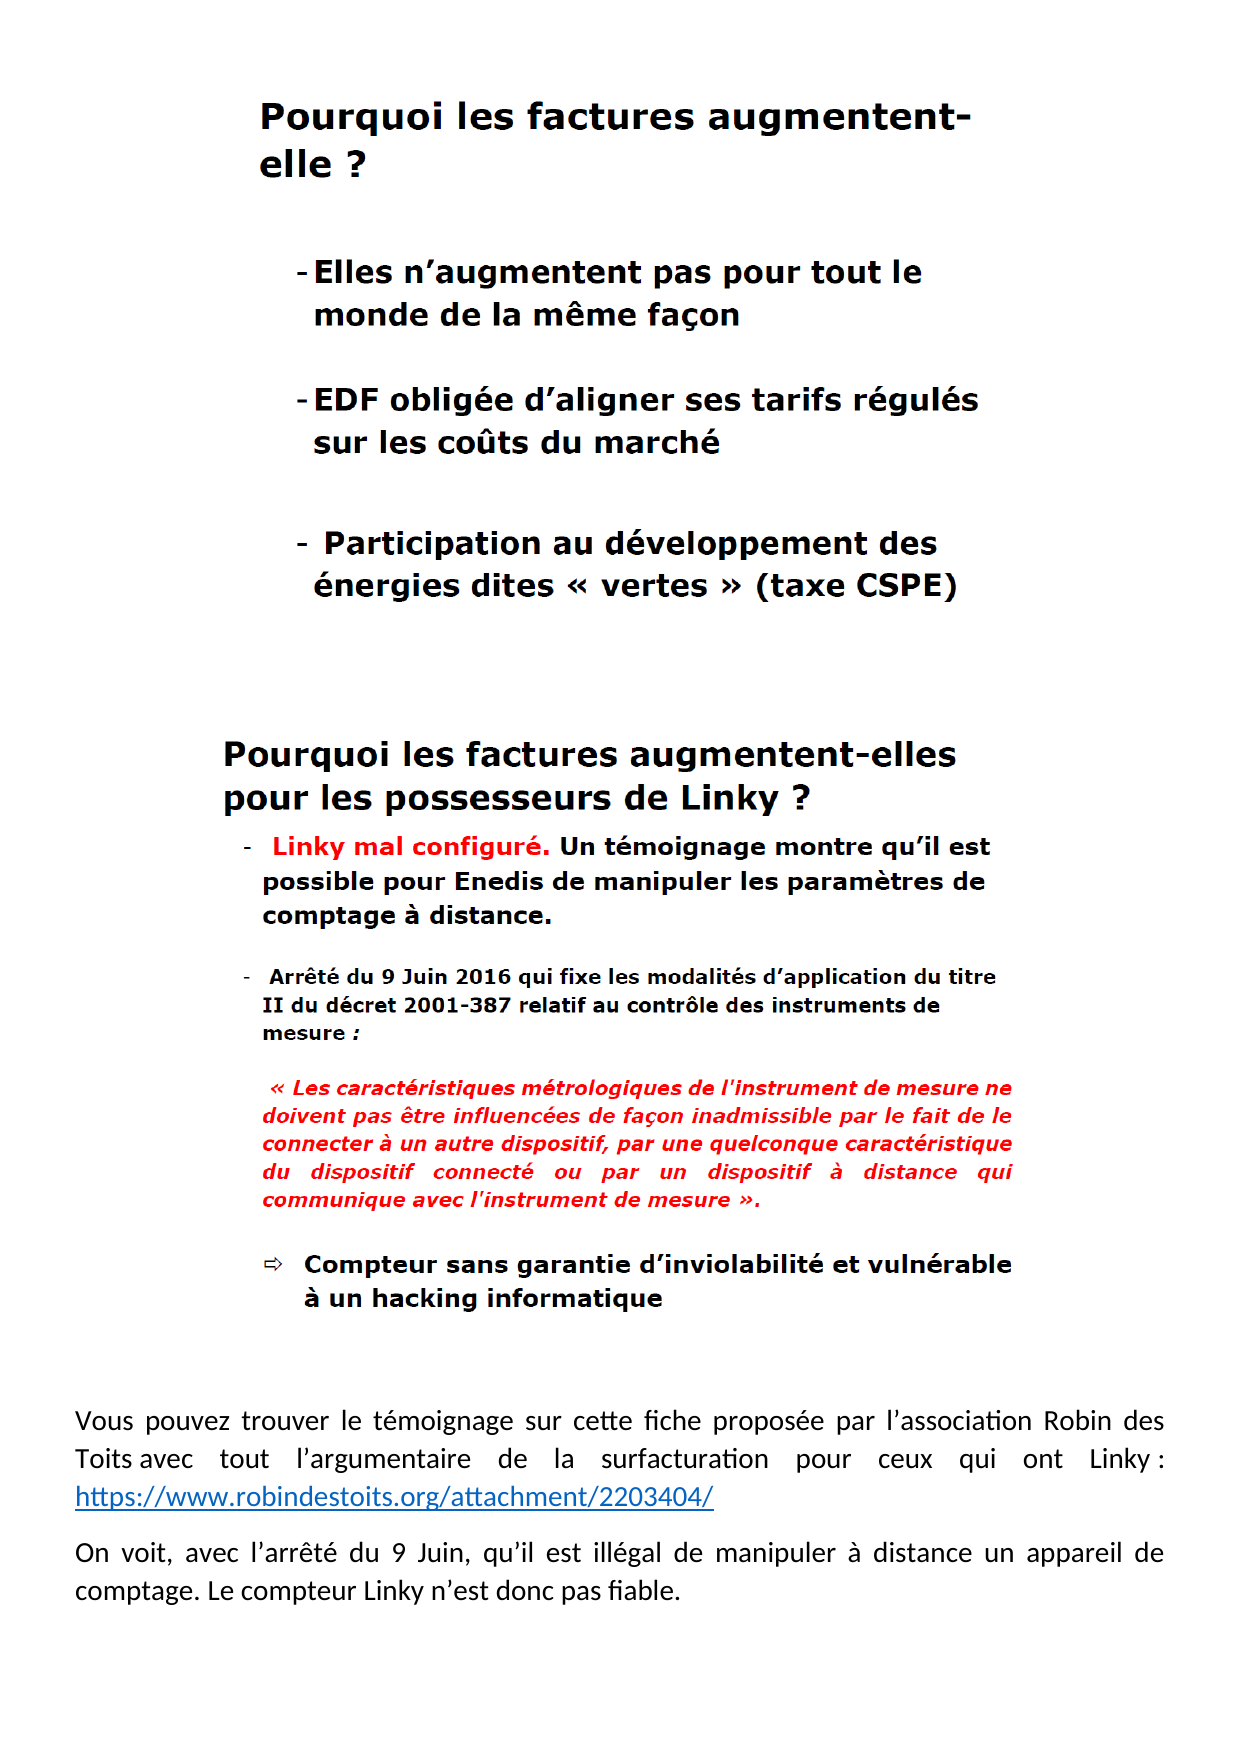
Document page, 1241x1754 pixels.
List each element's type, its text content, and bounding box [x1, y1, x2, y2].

text On voit, avec l’arrêté du 9 Juin, qu’il est illégal de manipuler à distance un appareil de comptage. Le compteur Linky n’est donc pas fiable. [75, 1534, 1165, 1608]
text Vous pouvez trouver le témoignage sur cette fiche proposée par l’association Robin des Toits avec tout l’argumentaire de la surfacturation pour ceux qui ont Linky : https://www.robindestoits.org/attachment/2203404/ [75, 1402, 1165, 1514]
picture [236, 89, 1004, 645]
picture [192, 723, 1048, 1324]
